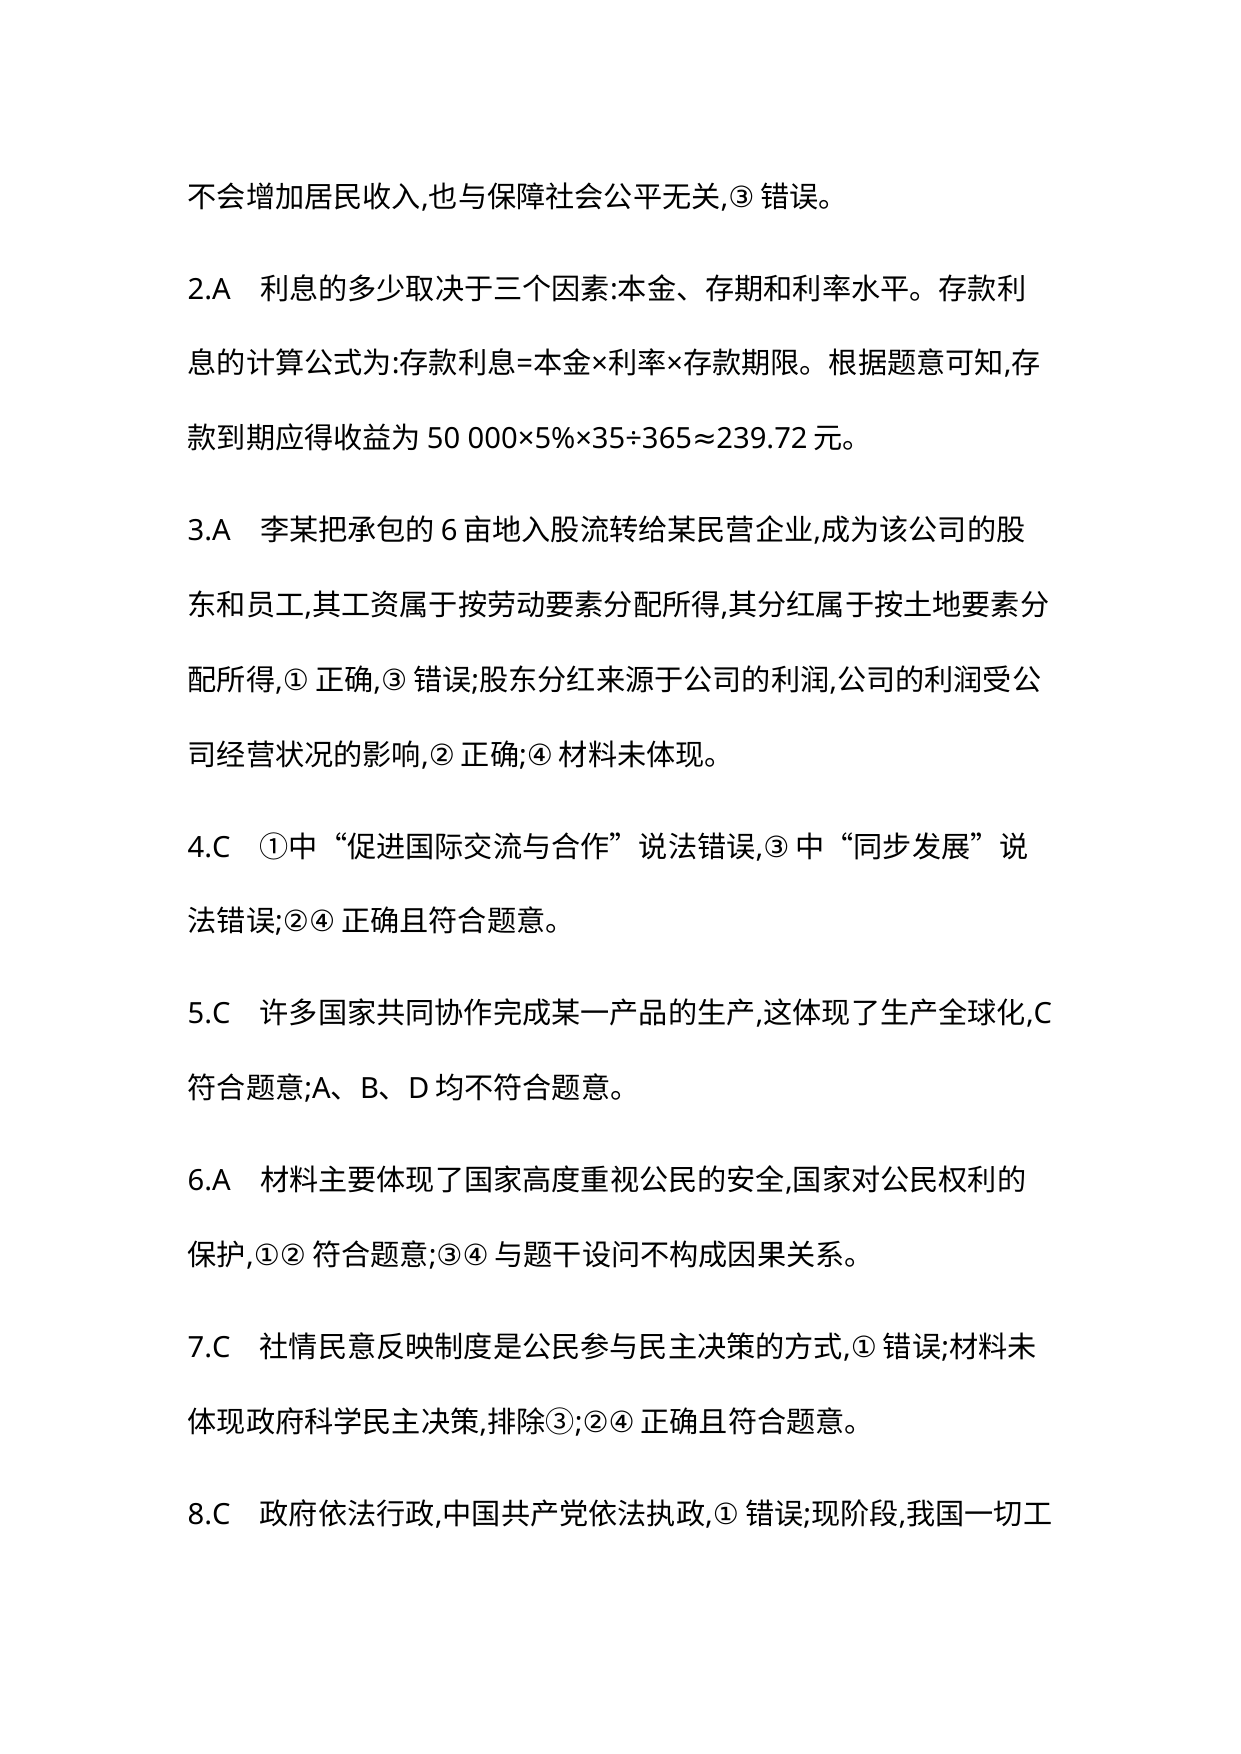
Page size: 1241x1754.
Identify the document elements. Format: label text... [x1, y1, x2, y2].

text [187, 162, 1053, 227]
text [187, 1479, 1053, 1544]
text 3.A 李某把承包的6亩地入股流转给某民营企业,成为该公司的股东和员工,其工资属于按劳动要素分配所得,其分红属于按土地要素分配所得,①正确,③错误;股东分红来源于公司的利润,公司的利润受公司经营状况的影响,②正确;④材料未体现。 [187, 496, 1053, 785]
text 6.A 材料主要体现了国家高度重视公民的安全,国家对公民权利的保护,①②符合题意;③④与题干设问不构成因果关系。 [187, 1146, 1053, 1285]
text 4.C ①中“促进国际交流与合作”说法错误,③中“同步发展”说法错误;②④正确且符合题意。 [187, 812, 1053, 952]
text 2.A 利息的多少取决于三个因素:本金、存期和利率水平。存款利息的计算公式为:存款利息=本金×利率×存款期限。根据题意可知,存款到期应得收益为50 000×5%×35÷365≈239.72元。 [187, 254, 1053, 468]
text 5.C 许多国家共同协作完成某一产品的生产,这体现了生产全球化,C符合题意;A、B、D均不符合题意。 [187, 979, 1053, 1118]
text 7.C 社情民意反映制度是公民参与民主决策的方式,①错误;材料未体现政府科学民主决策,排除③;②④正确且符合题意。 [187, 1313, 1053, 1452]
